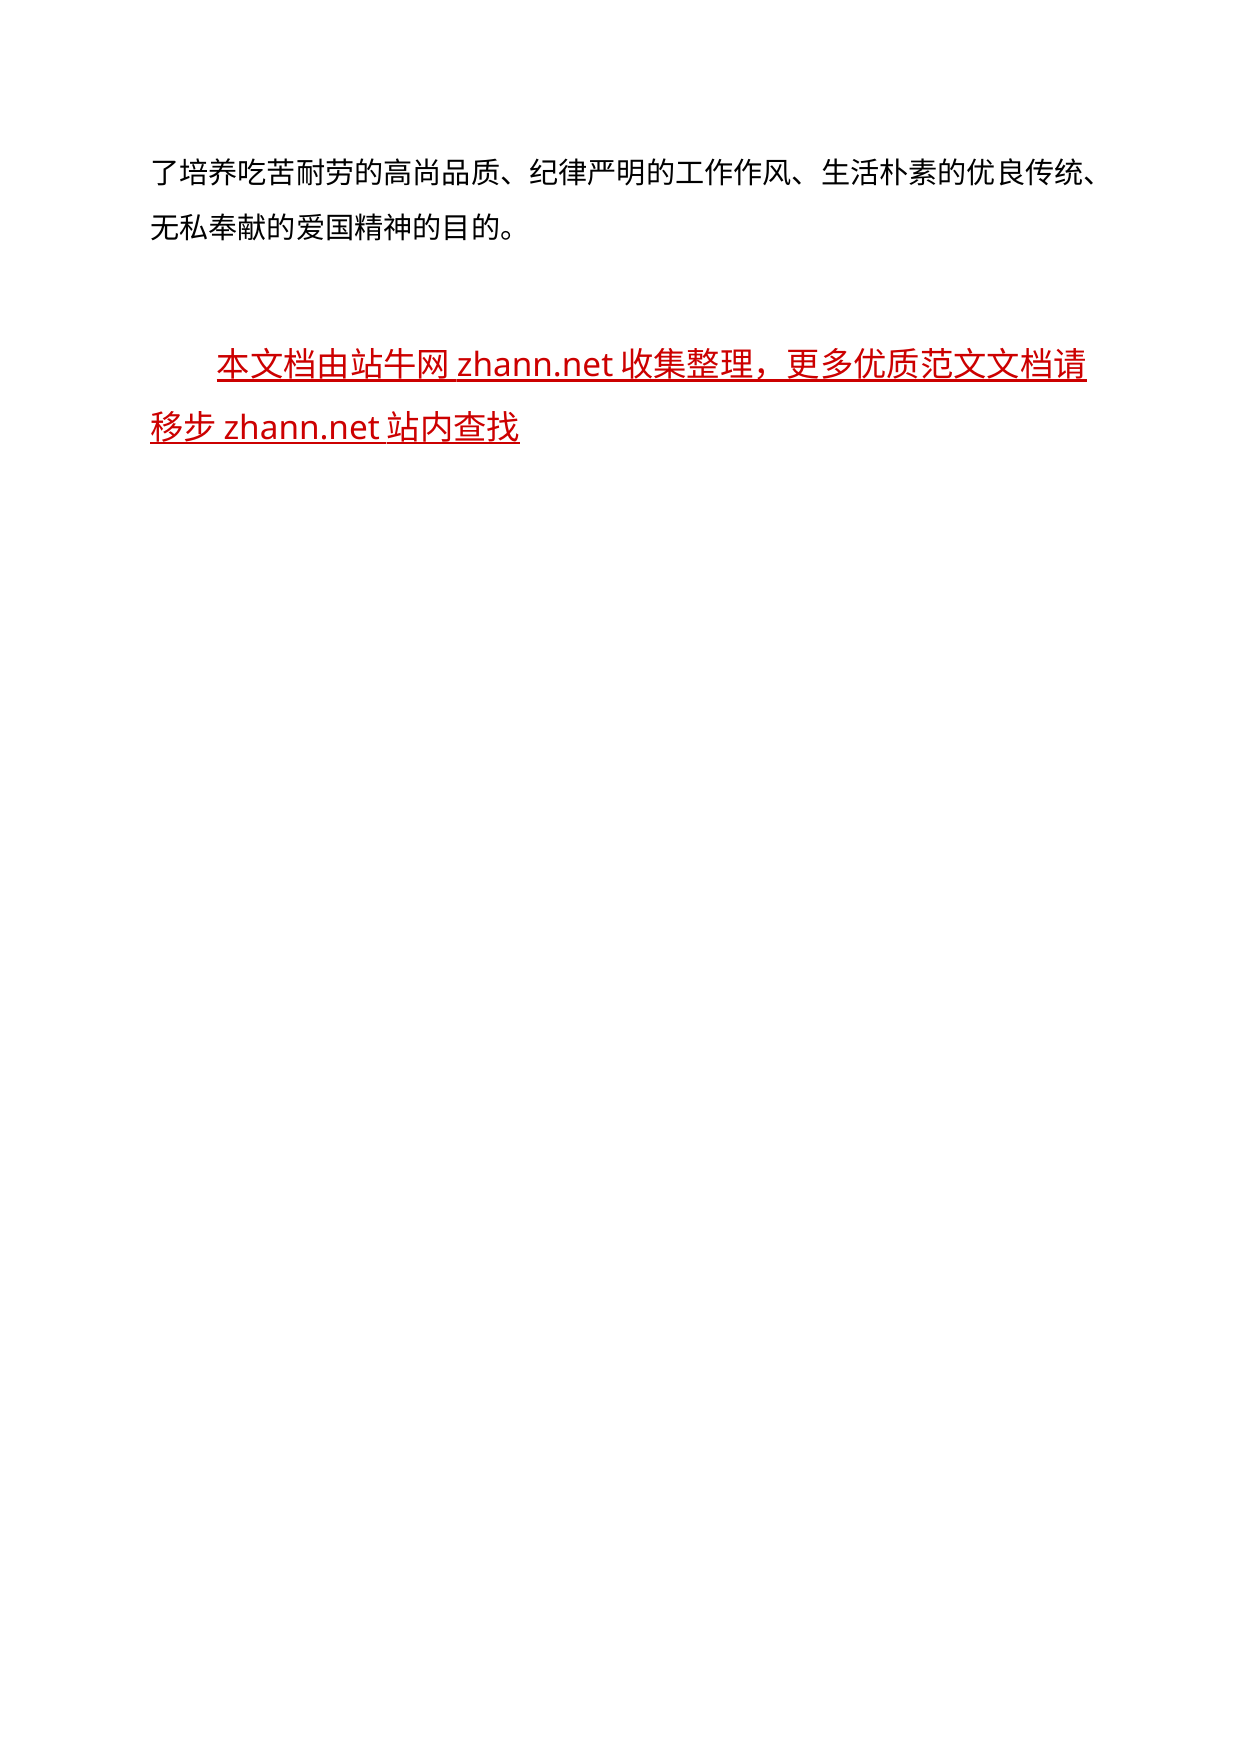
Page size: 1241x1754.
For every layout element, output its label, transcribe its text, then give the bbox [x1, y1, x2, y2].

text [150, 150, 1090, 247]
text 本文档由站牛网zhann.net收集整理，更多优质范文文档请移步zhann.net站内查找 [150, 338, 1090, 449]
